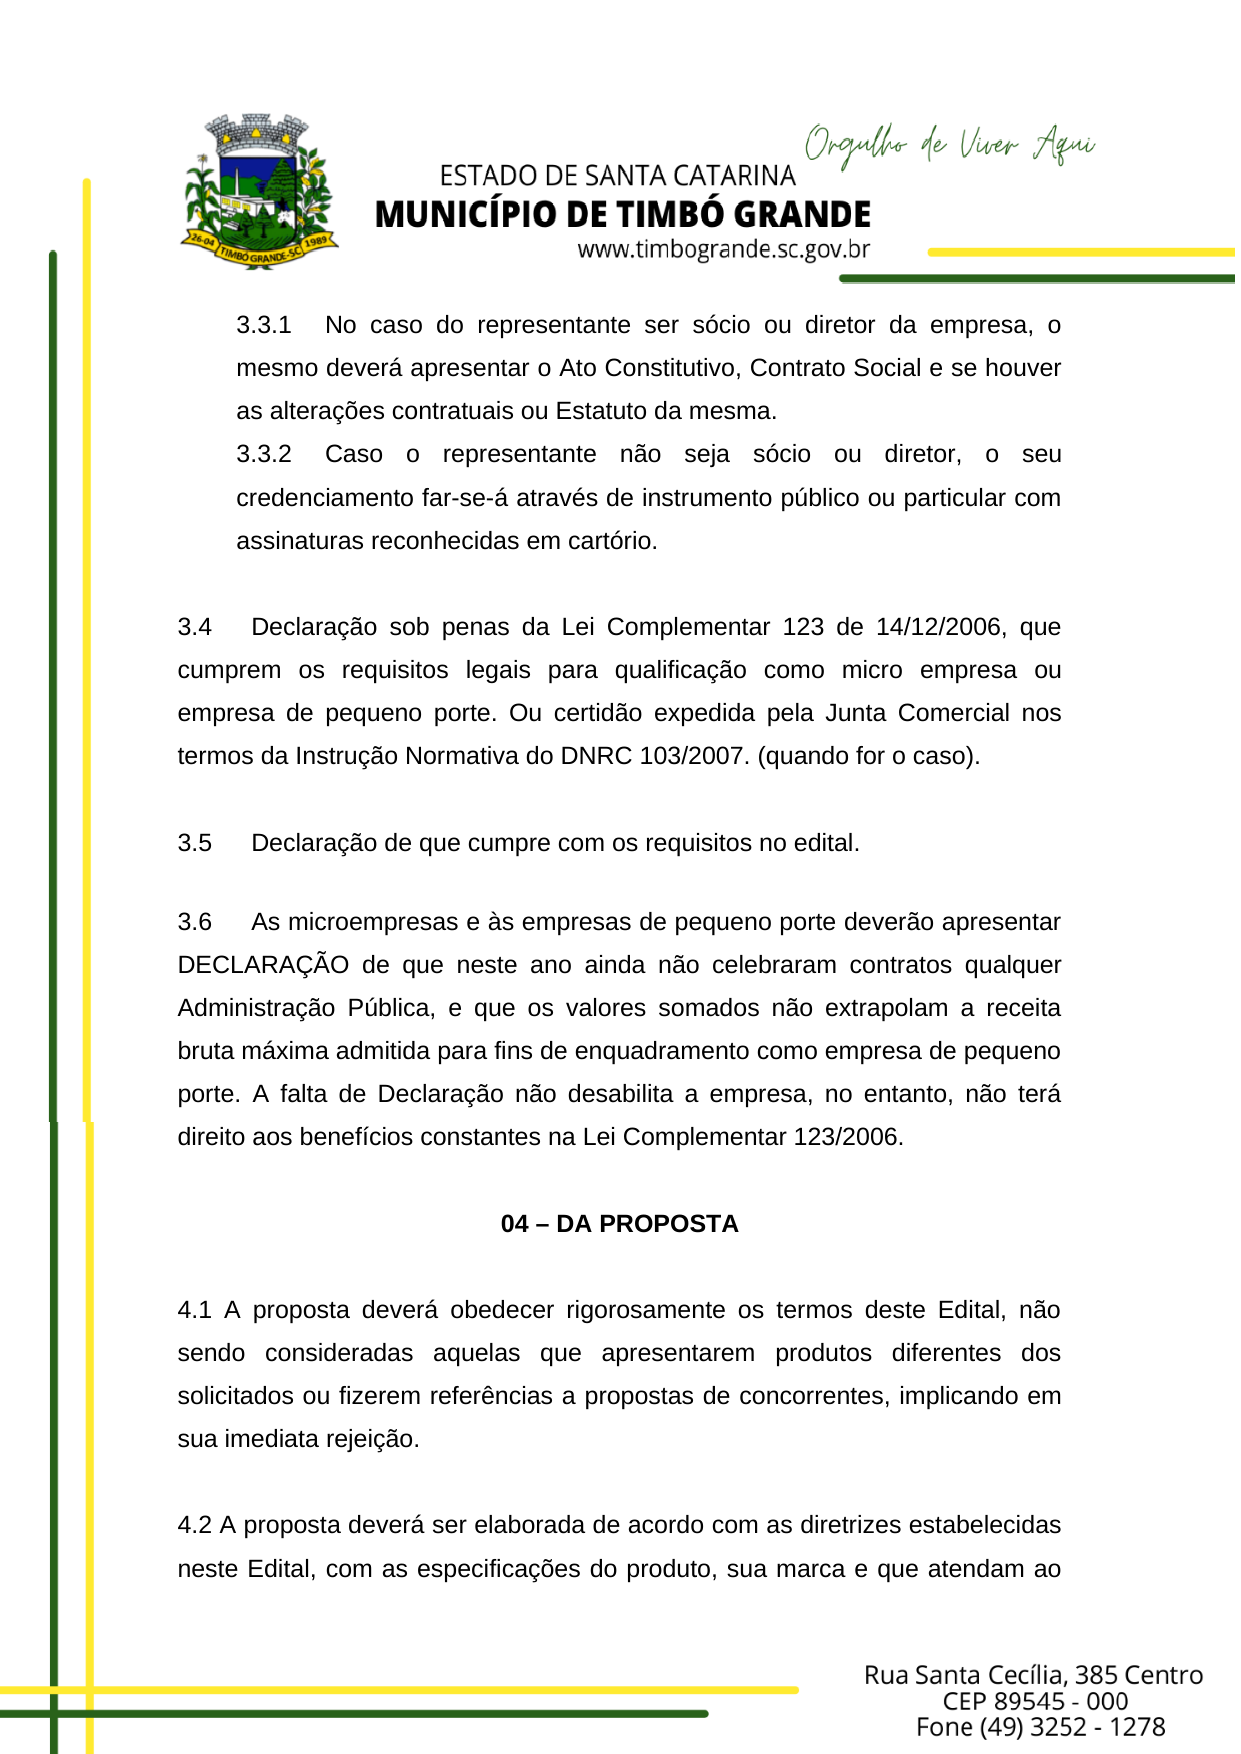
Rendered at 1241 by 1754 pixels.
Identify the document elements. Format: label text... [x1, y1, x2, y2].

text 04 – DA PROPOSTA [177, 1209, 1063, 1237]
text 4.1 A proposta deverá obedecer rigorosamente os termos deste Edital, não sendo consideradas aquelas que apresentarem produtos diferentes dos solicitados ou fizerem referências a propostas de concorrentes, implicando em sua imediata rejeição. [177, 1295, 1063, 1453]
list No caso do representante ser sócio ou diretor da empresa, o mesmo deverá apresentar o Ato Constitutivo, Contrato Social e se houver as alterações contratuais ou Estatuto da mesma. [236, 310, 1063, 425]
list Declaração de que cumpre com os requisitos no edital. [177, 828, 1063, 856]
list Declaração sob penas da Lei Complementar 123 de 14/12/2006, que cumprem os requisitos legais para qualificação como micro empresa ou empresa de pequeno porte. Ou certidão expedida pela Junta Comercial nos termos da Instrução Normativa do DNRC 103/2007. (quando for o caso). [177, 612, 1063, 770]
picture [0, 0, 1241, 1754]
list As microempresas e às empresas de pequeno porte deverão apresentar DECLARAÇÃO de que neste ano ainda não celebraram contratos qualquer Administração Pública, e que os valores somados não extrapolam a receita bruta máxima admitida para fins de enquadramento como empresa de pequeno porte. A falta de Declaração não desabilita a empresa, no entanto, não terá direito aos benefícios constantes na Lei Complementar 123/2006. [177, 907, 1063, 1151]
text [177, 1511, 1063, 1582]
list Caso o representante não seja sócio ou diretor, o seu credenciamento far-se-á através de instrumento público ou particular com assinaturas reconhecidas em cartório. [236, 439, 1063, 554]
